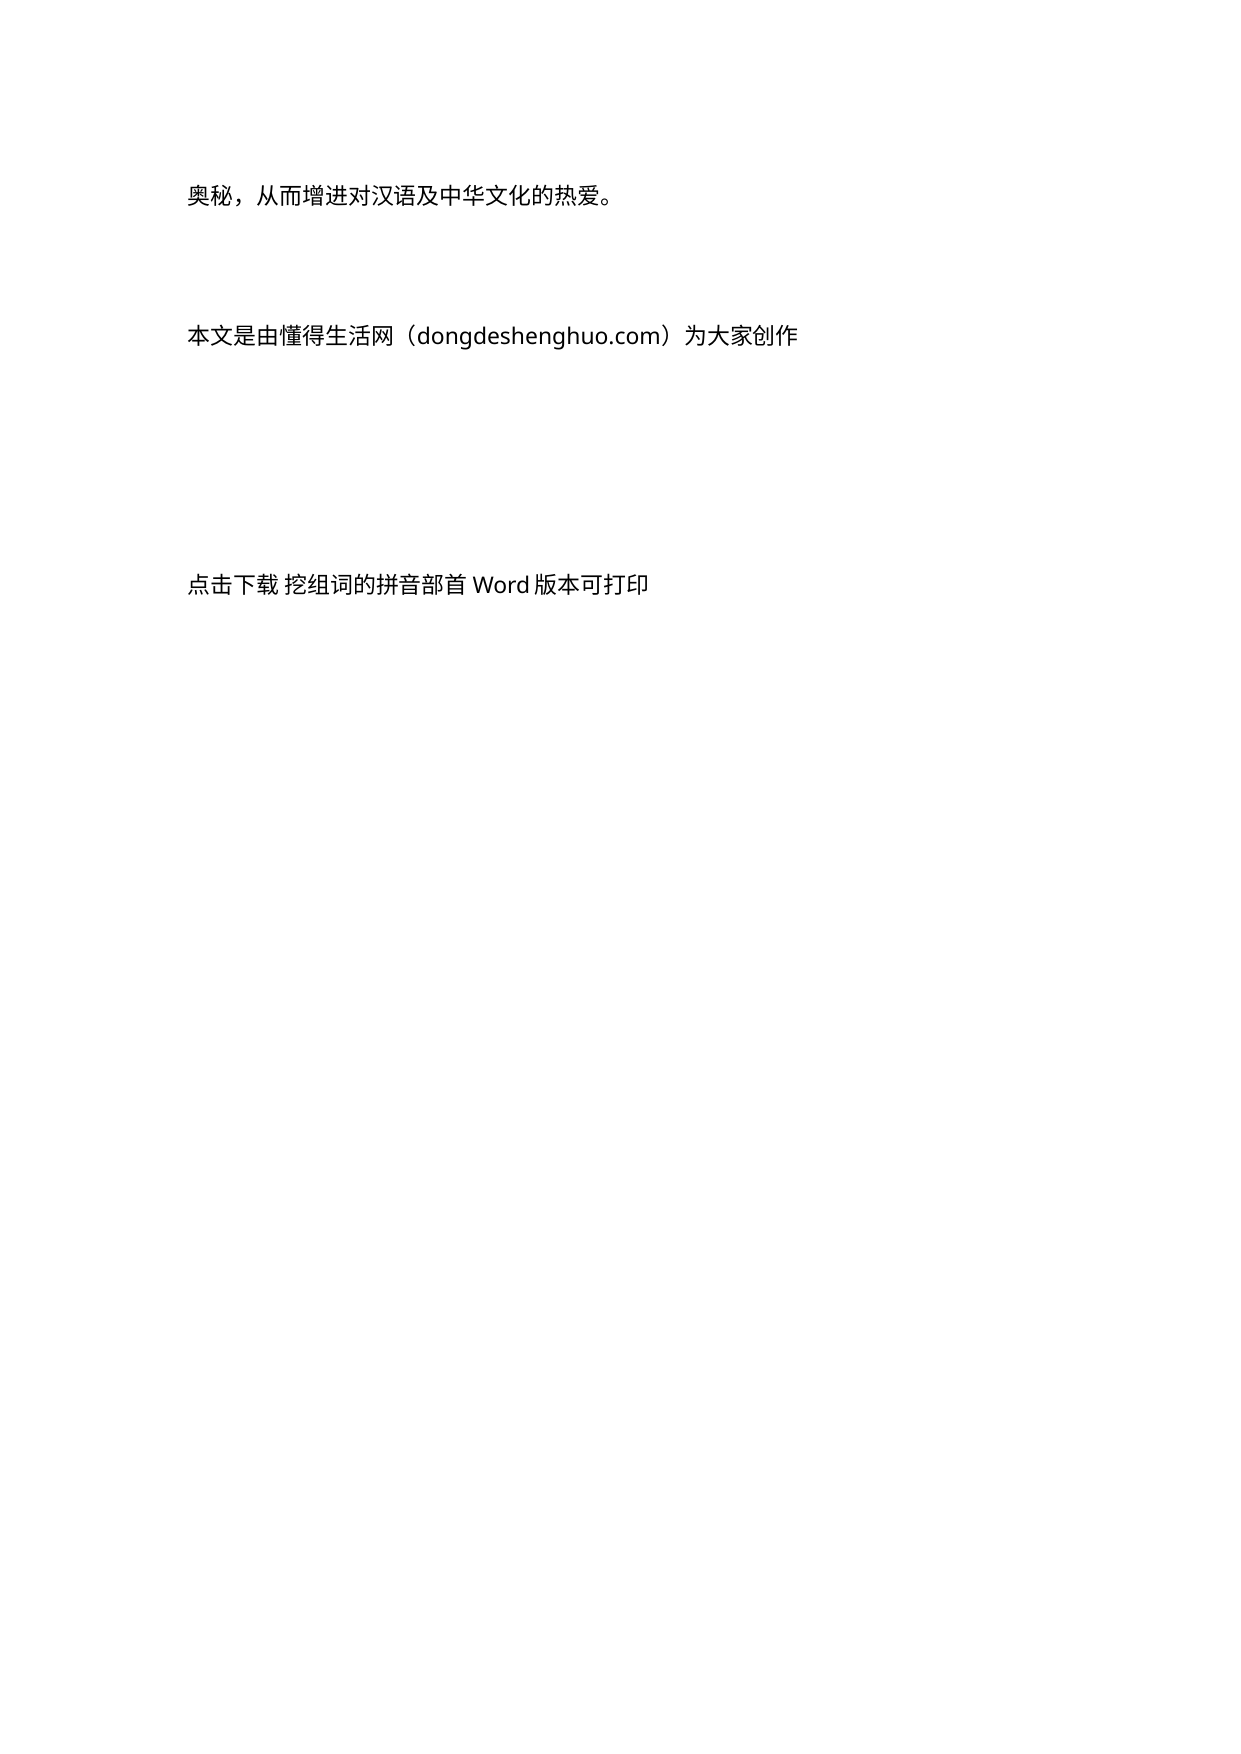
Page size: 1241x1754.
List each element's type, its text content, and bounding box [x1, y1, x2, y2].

text 点击下载 挖组词的拼音部首Word版本可打印 [187, 551, 1053, 616]
text 本文是由懂得生活网（dongdeshenghuo.com）为大家创作 [187, 302, 1053, 367]
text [187, 162, 1053, 227]
